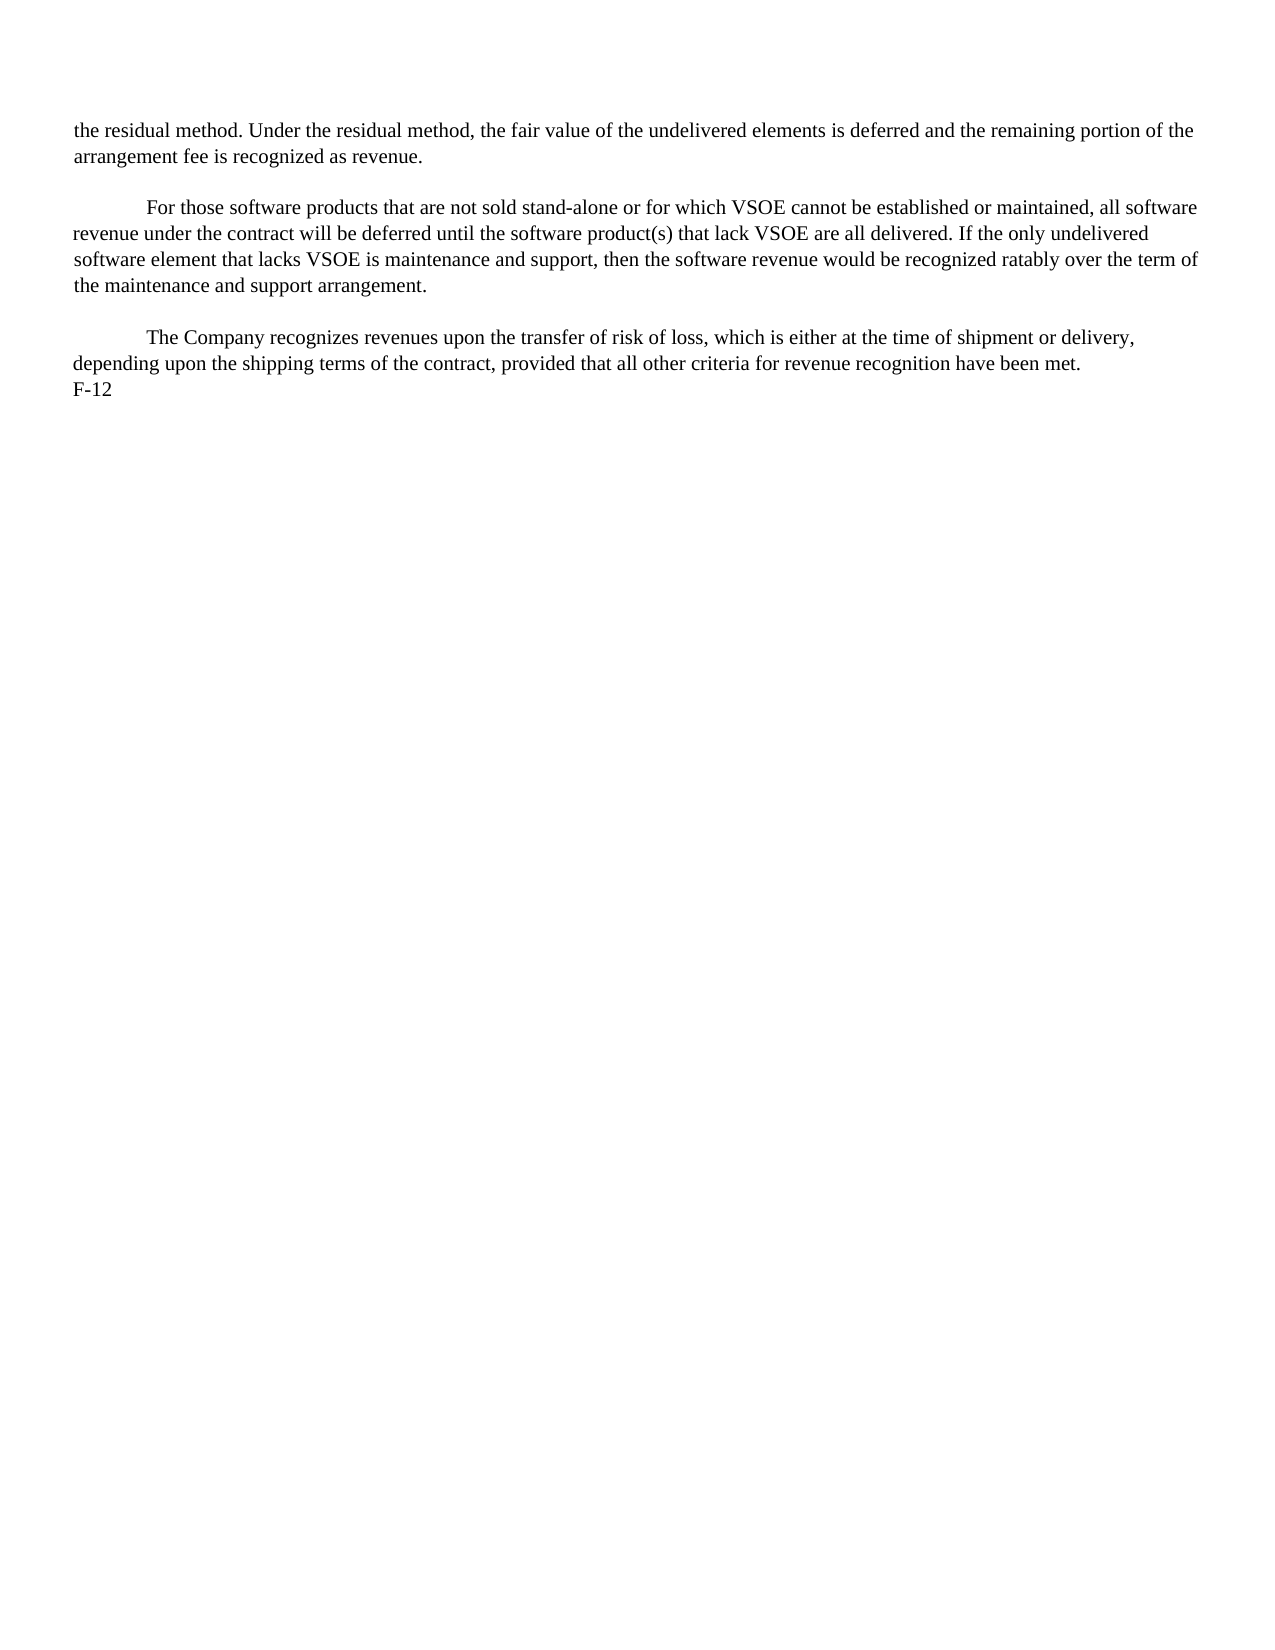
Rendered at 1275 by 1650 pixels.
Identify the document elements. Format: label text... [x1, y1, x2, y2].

text For those software products that are not sold stand-alone or for which VSOE cannot be established or maintained, all software [146, 195, 1201, 219]
text F-12 [73, 377, 1201, 401]
text revenue under the contract will be deferred until the software product(s) that lack VSOE are all delivered. If the only undelivered software element that lacks VSOE is maintenance and support, then the software revenue would be recognized ratably over the term of the maintenance and support arrangement. [73, 221, 1201, 297]
text depending upon the shipping terms of the contract, provided that all other criteria for revenue recognition have been met. [73, 351, 1201, 375]
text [73, 118, 1201, 168]
text The Company recognizes revenues upon the transfer of risk of loss, which is either at the time of shipment or delivery, [146, 325, 1201, 349]
